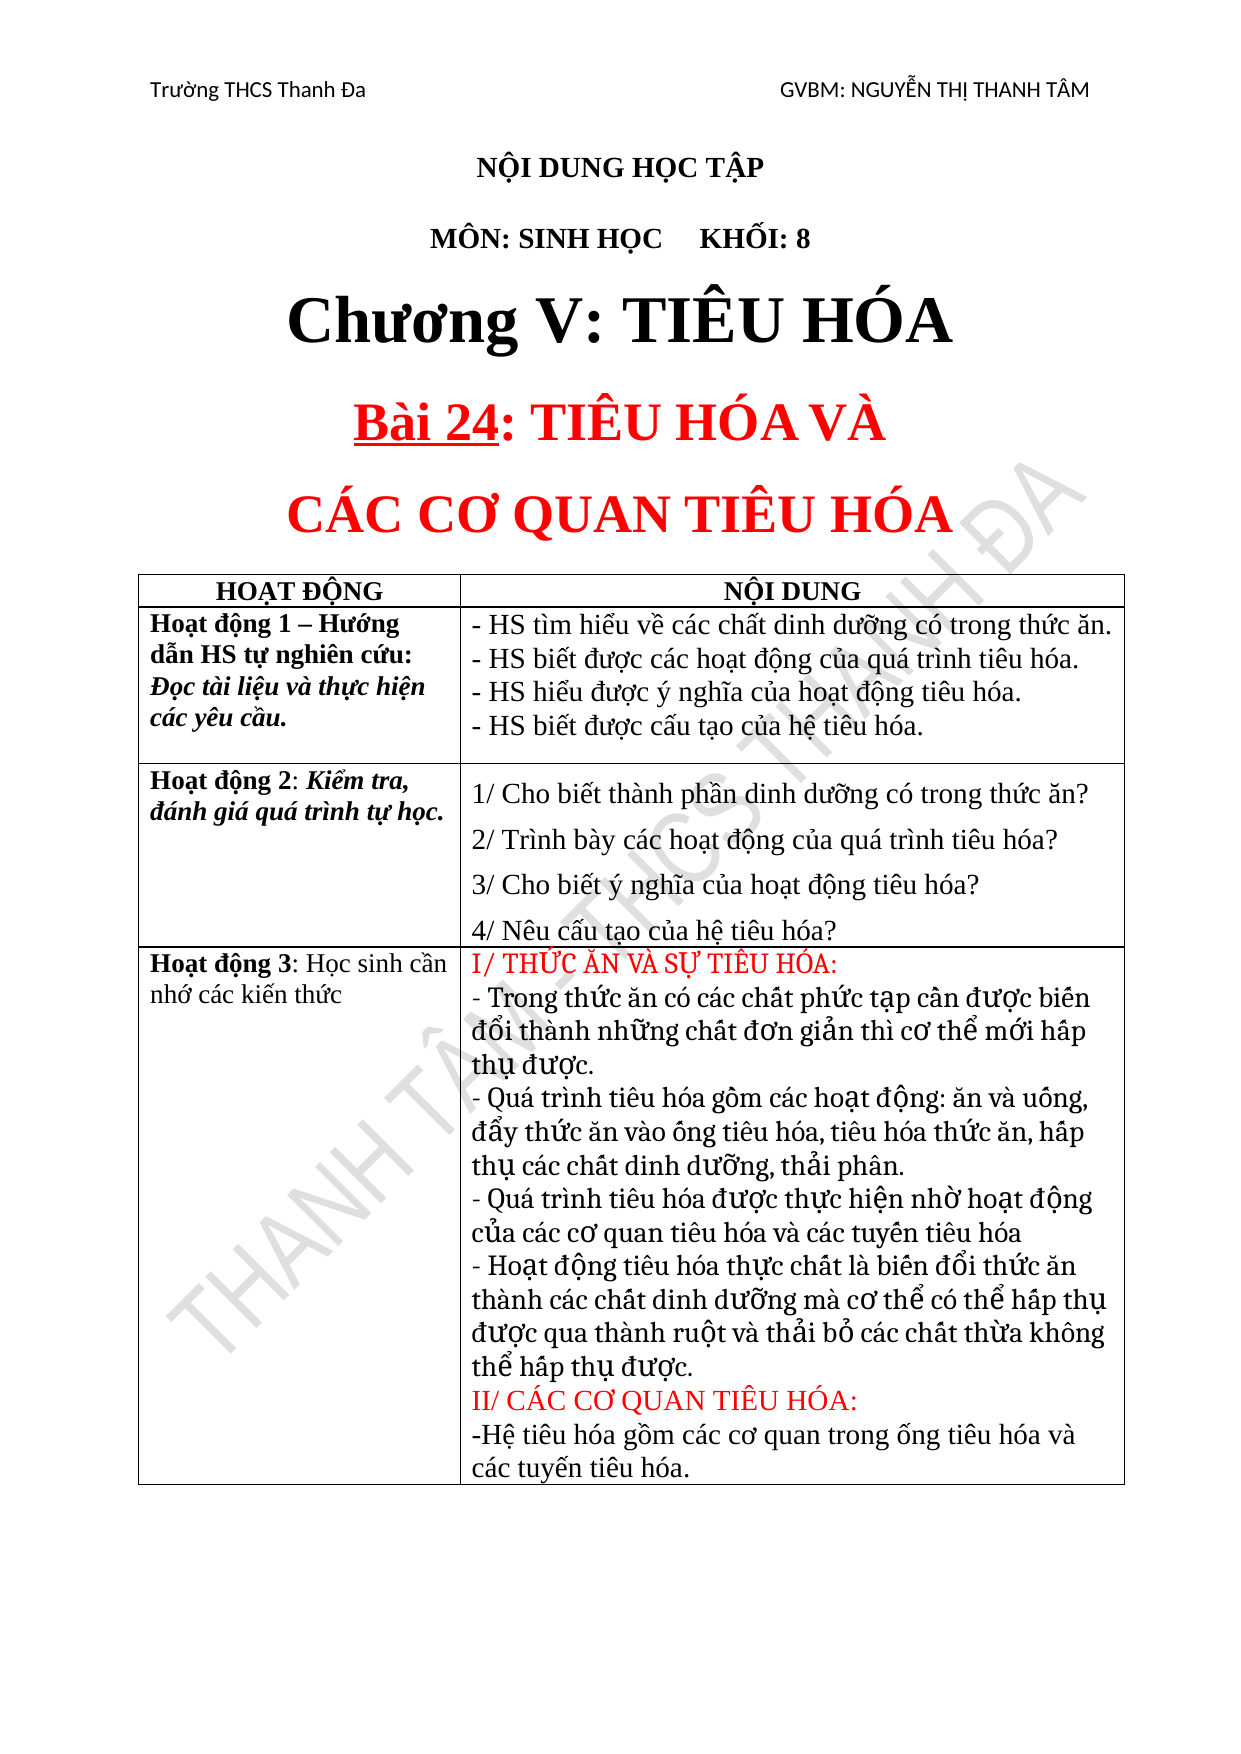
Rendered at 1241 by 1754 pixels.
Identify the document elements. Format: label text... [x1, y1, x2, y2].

table_header HOẠT ĐỘNG [139, 575, 460, 606]
text NỘI DUNG HỌC TẬP [150, 150, 1090, 183]
table_cell 1/ Cho biết thành phần dinh dưỡng có trong thức ăn? 2/ Trình bày các hoạt động của quá trình tiêu hóa? 3/ Cho biết ý nghĩa của hoạt động tiêu hóa? 4/ Nêu cấu tạo của hệ tiêu hóa? [461, 764, 1124, 946]
text Bài 24: TIÊU HÓA VÀ [150, 389, 1090, 452]
table_header NỘI DUNG [461, 575, 1124, 606]
text MÔN: SINH HỌC KHỐI: 8 [150, 221, 1090, 255]
text Chương V: TIÊU HÓA [150, 281, 1090, 357]
table_cell Hoạt động 2: Kiểm tra, đánh giá quá trình tự học. [139, 764, 460, 946]
table_cell - HS tìm hiểu về các chất dinh dưỡng có trong thức ăn. - HS biết được các hoạt động của quá trình tiêu hóa. - HS hiểu được ý nghĩa của hoạt động tiêu hóa. - HS biết được cấu tạo của hệ tiêu hóa. [461, 608, 1124, 763]
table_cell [139, 948, 460, 1484]
table_cell Hoạt động 1 – Hướng dẫn HS tự nghiên cứu: Đọc tài liệu và thực hiện các yêu cầu. [139, 608, 460, 763]
text CÁC CƠ QUAN TIÊU HÓA [150, 482, 1090, 544]
